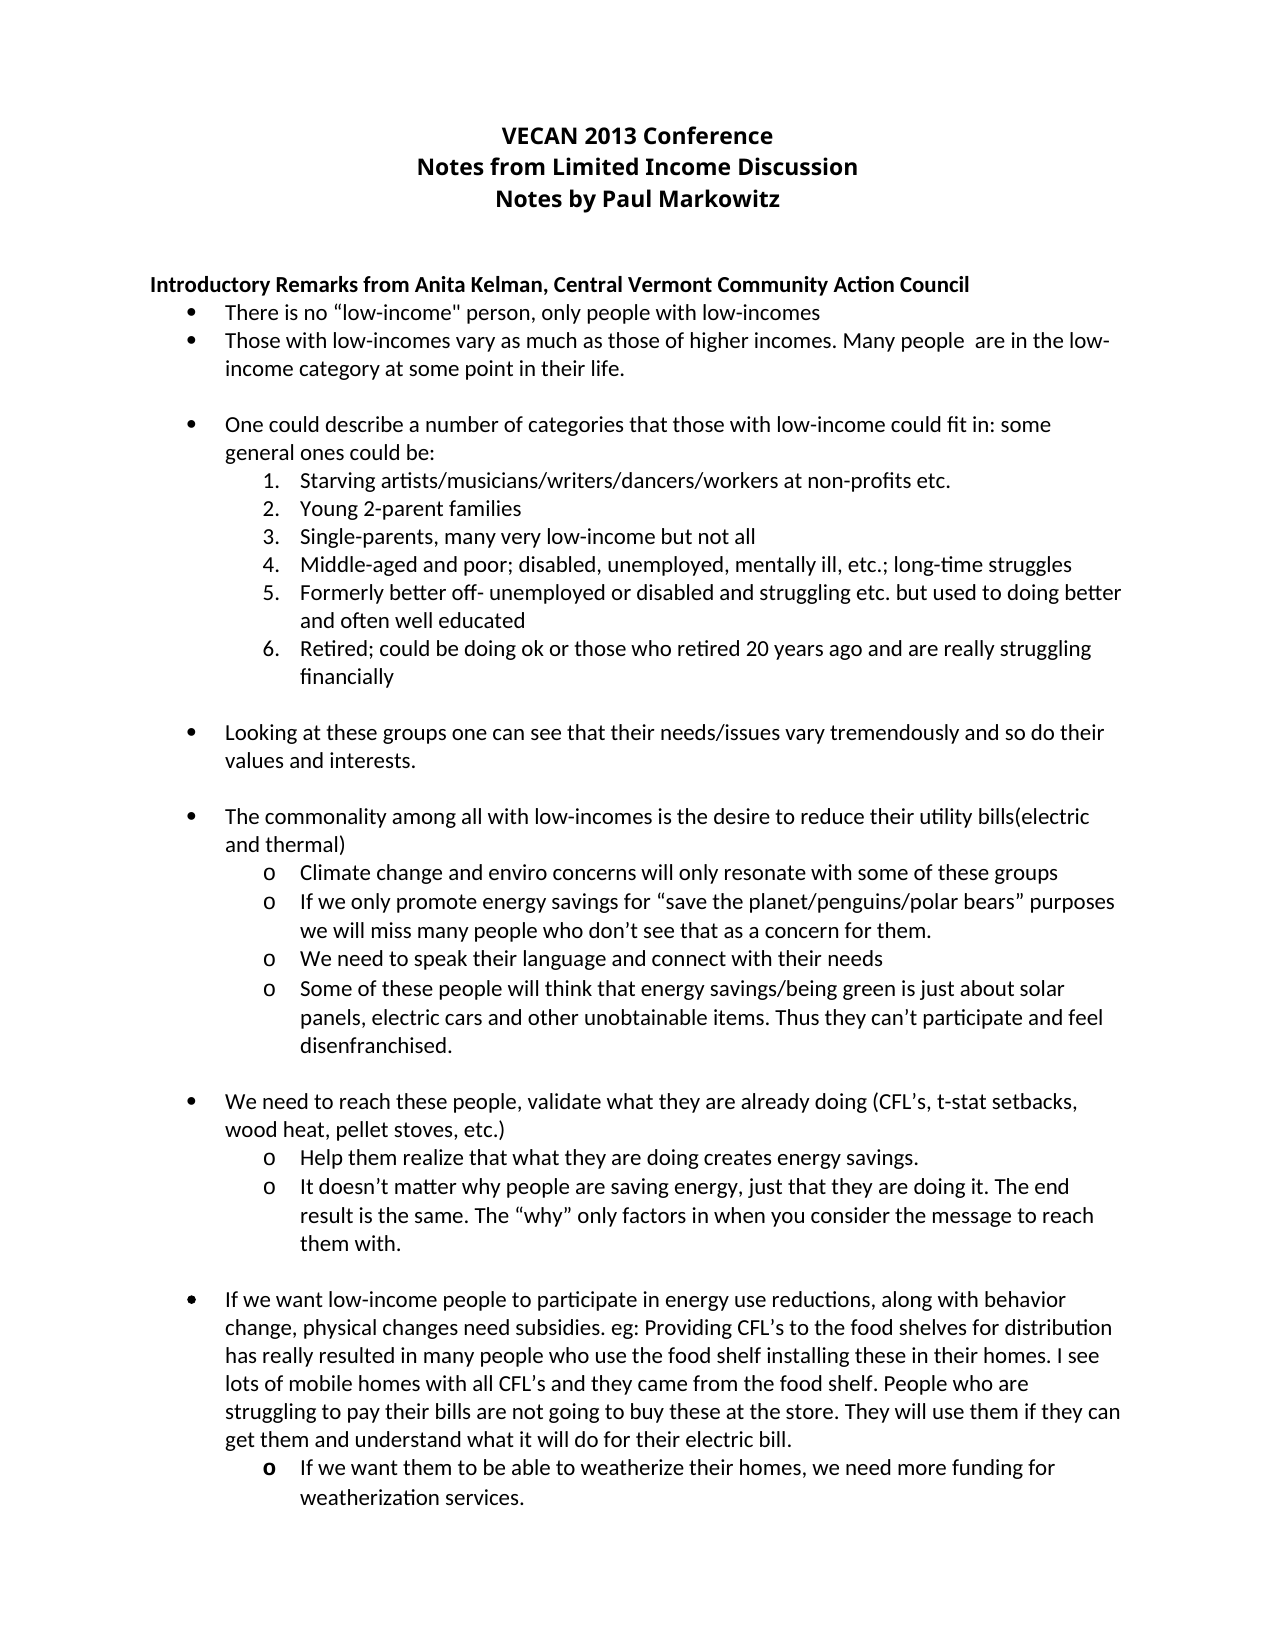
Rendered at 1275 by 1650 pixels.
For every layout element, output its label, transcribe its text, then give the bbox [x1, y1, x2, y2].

list Those with low-incomes vary as much as those of higher incomes. Many people are in the low-income category at some point in their life. [187, 326, 1125, 382]
list Middle-aged and poor; disabled, unemployed, mentally ill, etc.; long-time struggles [262, 550, 1125, 578]
text Notes by Paul Markowitz [150, 182, 1125, 214]
list One could describe a number of categories that those with low-income could fit in: some general ones could be: [187, 410, 1125, 466]
list There is no “low-income" person, only people with low-incomes [187, 298, 1125, 326]
list Young 2-parent families [262, 494, 1125, 522]
list The commonality among all with low-incomes is the desire to reduce their utility bills(electric and thermal) [187, 802, 1125, 858]
list Looking at these groups one can see that their needs/issues vary tremendously and so do their values and interests. [187, 718, 1125, 774]
list We need to reach these people, validate what they are already doing (CFL’s, t-stat setbacks, wood heat, pellet stoves, etc.) [187, 1087, 1125, 1143]
list If we only promote energy savings for “save the planet/penguins/polar bears” purposes we will miss many people who don’t see that as a concern for them. [262, 887, 1125, 944]
list Help them realize that what they are doing creates energy savings. [262, 1143, 1125, 1172]
list Climate change and enviro concerns will only resonate with some of these groups [262, 858, 1125, 887]
list Retired; could be doing ok or those who retired 20 years ago and are really struggling financially [262, 634, 1125, 690]
list Starving artists/musicians/writers/dancers/workers at non-profits etc. [262, 466, 1125, 494]
text Notes from Limited Income Discussion [150, 151, 1125, 182]
list Some of these people will think that energy savings/being green is just about solar panels, electric cars and other unobtainable items. Thus they can’t participate and feel disenfranchised. [262, 974, 1125, 1059]
text Introductory Remarks from Anita Kelman, Central Vermont Community Action Council [150, 270, 1125, 298]
list If we want them to be able to weatherize their homes, we need more funding for weatherization services. [262, 1453, 1125, 1511]
list Formerly better off- unemployed or disabled and struggling etc. but used to doing better and often well educated [262, 578, 1125, 634]
list If we want low-income people to participate in energy use reductions, along with behavior change, physical changes need subsidies. eg: Providing CFL’s to the food shelves for distribution has really resulted in many people who use the food shelf installing these in their homes. I see lots of mobile homes with all CFL’s and they came from the food shelf. People who are struggling to pay their bills are not going to buy these at the store. They will use them if they can get them and understand what it will do for their electric bill. [187, 1285, 1125, 1453]
list We need to speak their language and connect with their needs [262, 944, 1125, 974]
list Single-parents, many very low-income but not all [262, 522, 1125, 550]
text VECAN 2013 Conference [150, 120, 1125, 151]
list It doesn’t matter why people are saving energy, just that they are doing it. The end result is the same. The “why” only factors in when you consider the message to reach them with. [262, 1172, 1125, 1257]
